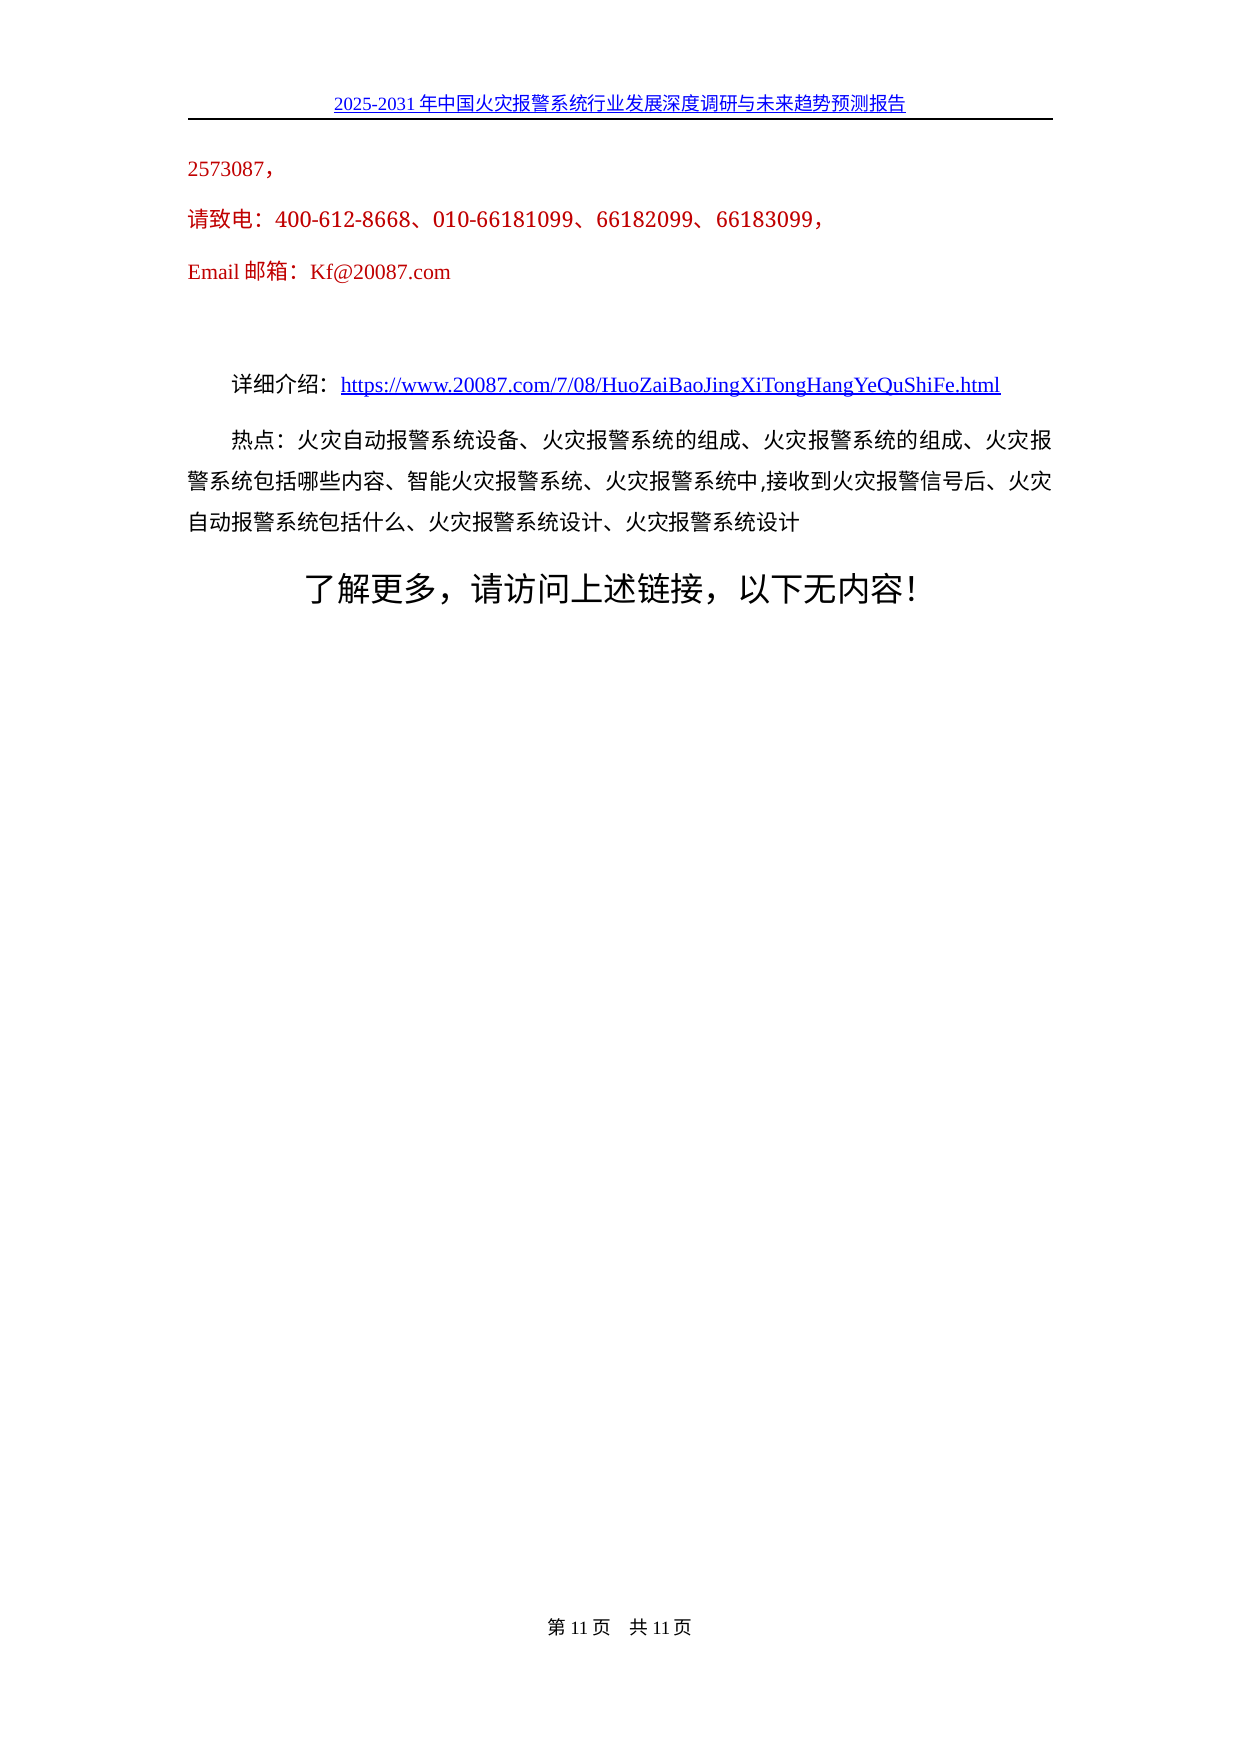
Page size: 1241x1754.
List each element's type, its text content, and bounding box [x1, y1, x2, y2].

text 请致电：400-612-8668、010-66181099、66182099、66183099， [187, 202, 1053, 234]
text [187, 150, 1053, 183]
text 详细介绍：https://www.20087.com/7/08/HuoZaiBaoJingXiTongHangYeQuShiFe.html [187, 366, 1053, 399]
text 热点：火灾自动报警系统设备、火灾报警系统的组成、火灾报警系统的组成、火灾报警系统包括哪些内容、智能火灾报警系统、火灾报警系统中,接收到火灾报警信号后、火灾自动报警系统包括什么、火灾报警系统设计、火灾报警系统设计 [187, 423, 1053, 537]
title 了解更多，请访问上述链接，以下无内容！ [187, 554, 1053, 619]
text Email邮箱：Kf@20087.com [187, 253, 1053, 286]
